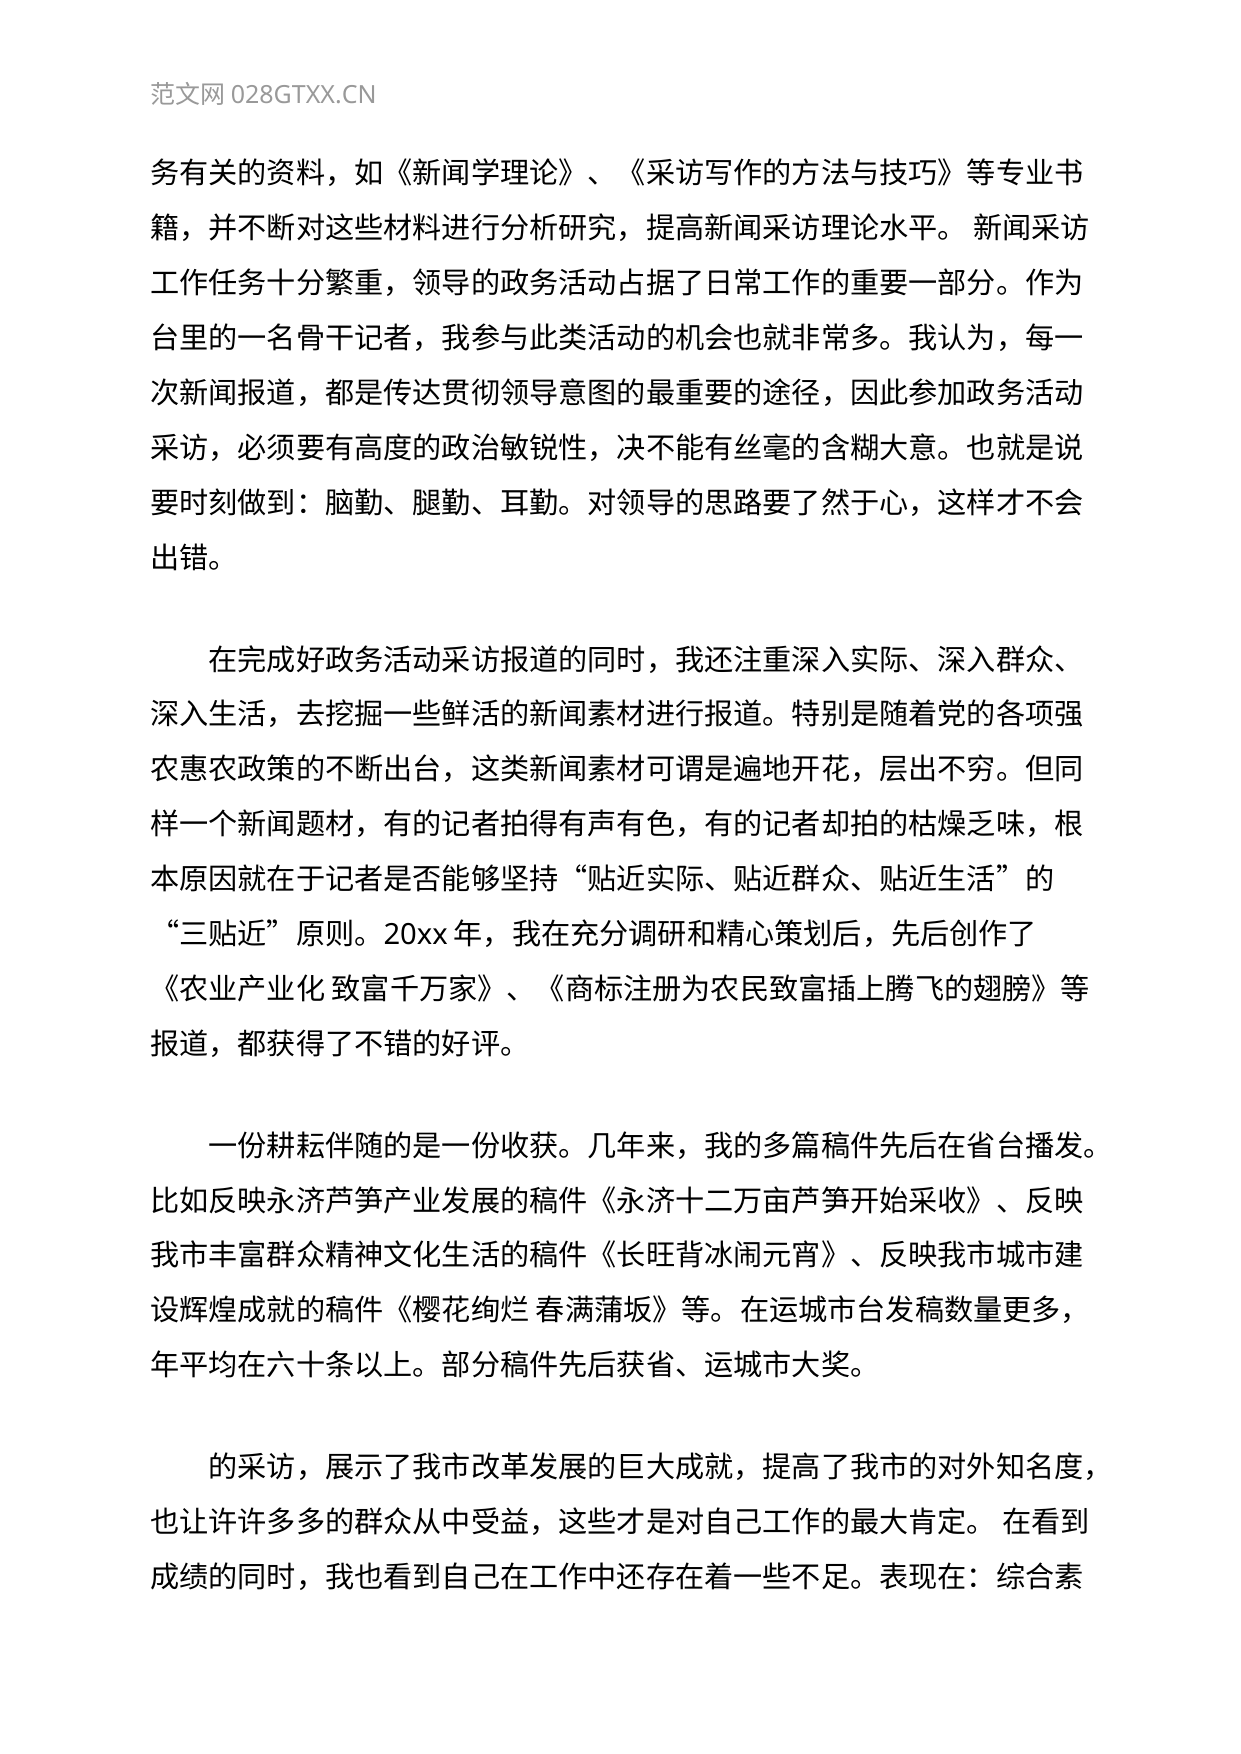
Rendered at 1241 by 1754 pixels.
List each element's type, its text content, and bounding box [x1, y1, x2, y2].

text 一份耕耘伴随的是一份收获。几年来，我的多篇稿件先后在省台播发。比如反映永济芦笋产业发展的稿件《永济十二万亩芦笋开始采收》、反映我市丰富群众精神文化生活的稿件《长旺背冰闹元宵》、反映我市城市建设辉煌成就的稿件《樱花绚烂 春满蒲坂》等。在运城市台发稿数量更多，年平均在六十条以上。部分稿件先后获省、运城市大奖。 [150, 1122, 1090, 1384]
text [150, 1443, 1090, 1596]
text 在完成好政务活动采访报道的同时，我还注重深入实际、深入群众、深入生活，去挖掘一些鲜活的新闻素材进行报道。特别是随着党的各项强农惠农政策的不断出台，这类新闻素材可谓是遍地开花，层出不穷。但同样一个新闻题材，有的记者拍得有声有色，有的记者却拍的枯燥乏味，根本原因就在于记者是否能够坚持“贴近实际、贴近群众、贴近生活”的“三贴近”原则。20xx年，我在充分调研和精心策划后，先后创作了《农业产业化 致富千万家》、《商标注册为农民致富插上腾飞的翅膀》等报道，都获得了不错的好评。 [150, 636, 1090, 1063]
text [150, 150, 1090, 577]
